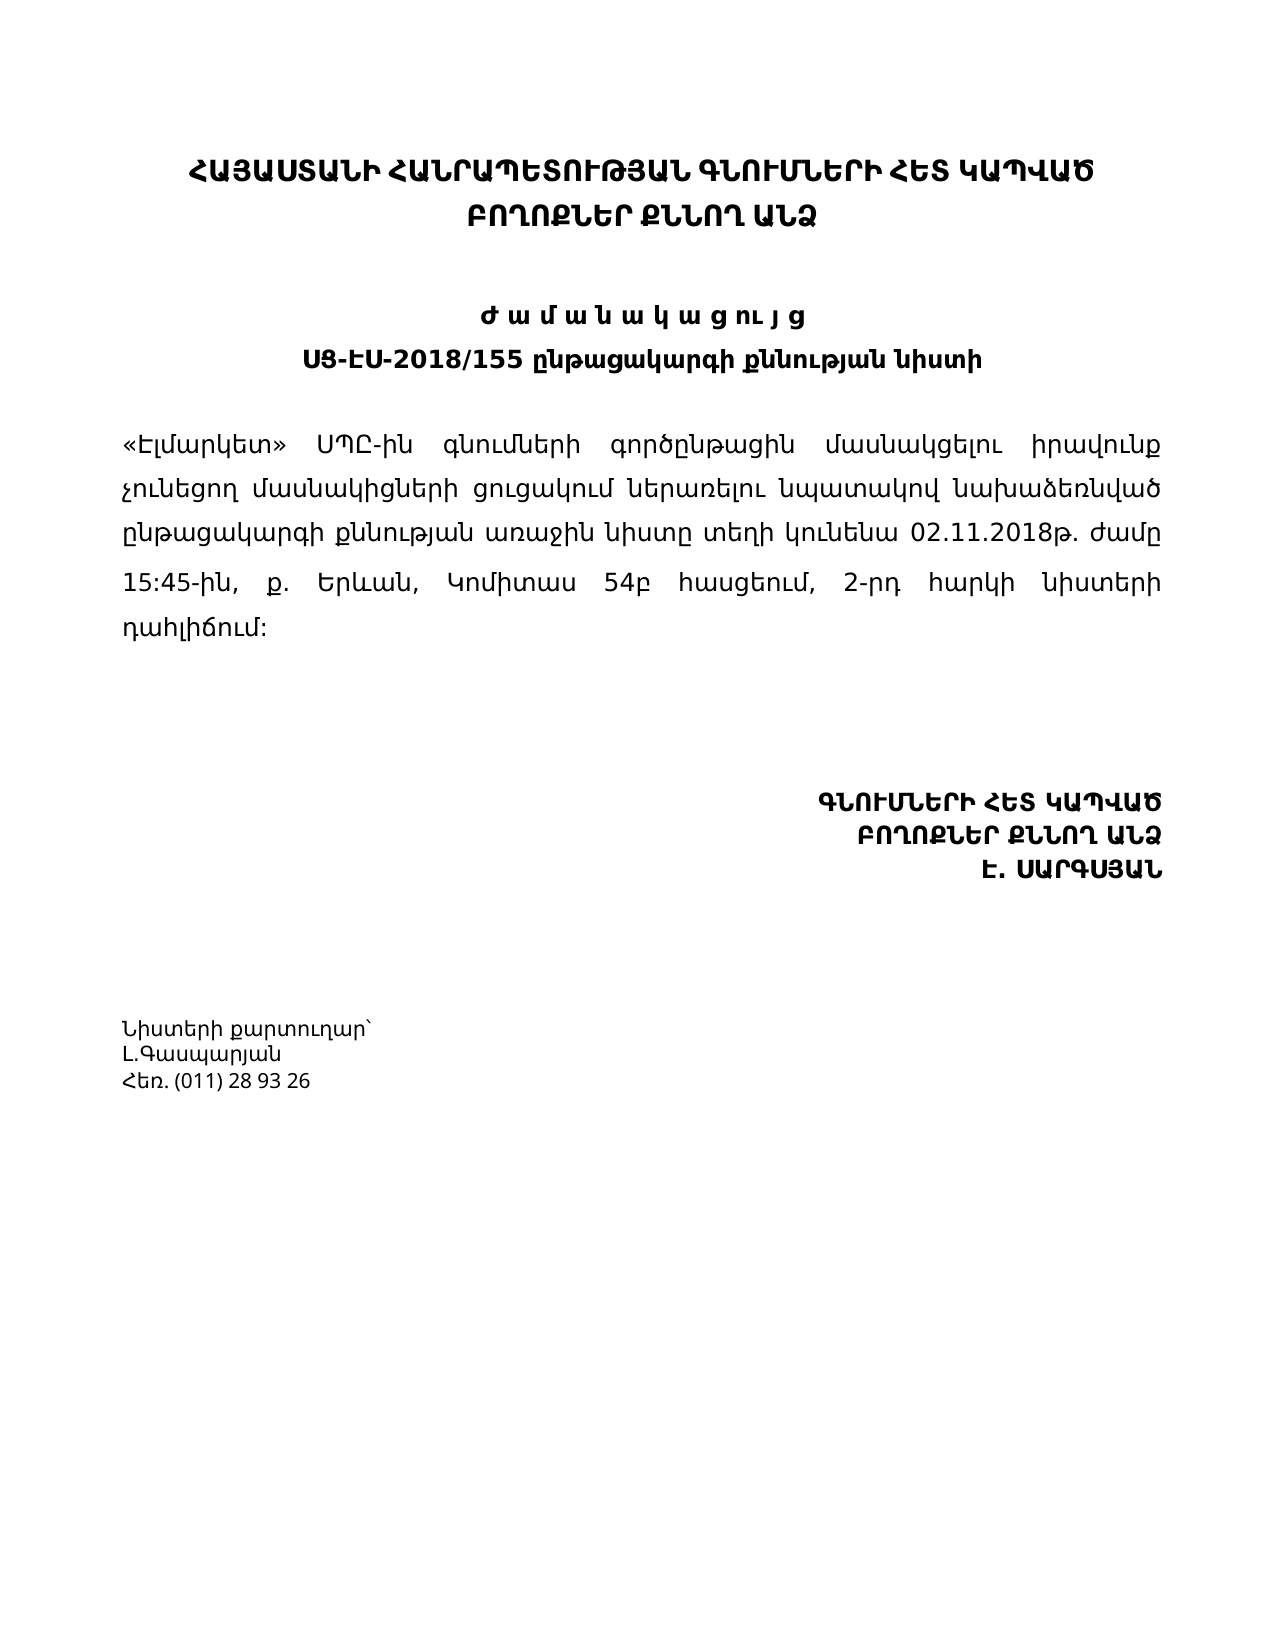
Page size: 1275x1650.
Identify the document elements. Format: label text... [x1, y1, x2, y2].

text Լ.Գասպարյան [122, 1042, 1162, 1066]
text ՍՑ-ԷՍ-2018/155 ընթացակարգի քննության նիստի [122, 345, 1162, 374]
text «Էլմարկետ» ՍՊԸ-ին գնումների գործընթացին մասնակցելու իրավունք չունեցող մասնակիցների ցուցակում ներառելու նպատակով նախաձեռնված ընթացակարգի քննության առաջին նիստը տեղի կունենա 02.11.2018թ. ժամը 15:45-ին, ք. Երևան, Կոմիտաս 54բ հասցեում, 2-րդ հարկի նիստերի դահլիճում: [122, 431, 1162, 642]
text ԲՈՂՈՔՆԵՐ ՔՆՆՈՂ ԱՆՁ [122, 822, 1162, 851]
text ՀԱՅԱՍՏԱՆԻ ՀԱՆՐԱՊԵՏՈՒԹՅԱՆ ԳՆՈՒՄՆԵՐԻ ՀԵՏ ԿԱՊՎԱԾ ԲՈՂՈՔՆԵՐ ՔՆՆՈՂ ԱՆՁ [122, 150, 1162, 235]
text Է. ՍԱՐԳՍՅԱՆ [122, 855, 1162, 884]
text Ժ ա մ ա ն ա կ ա ց ու յ ց [122, 301, 1162, 330]
text Հեռ. (011) 28 93 26 [122, 1066, 1162, 1094]
text ԳՆՈՒՄՆԵՐԻ ՀԵՏ ԿԱՊՎԱԾ [122, 788, 1162, 817]
text Նիստերի քարտուղար՝ [122, 1017, 1162, 1042]
